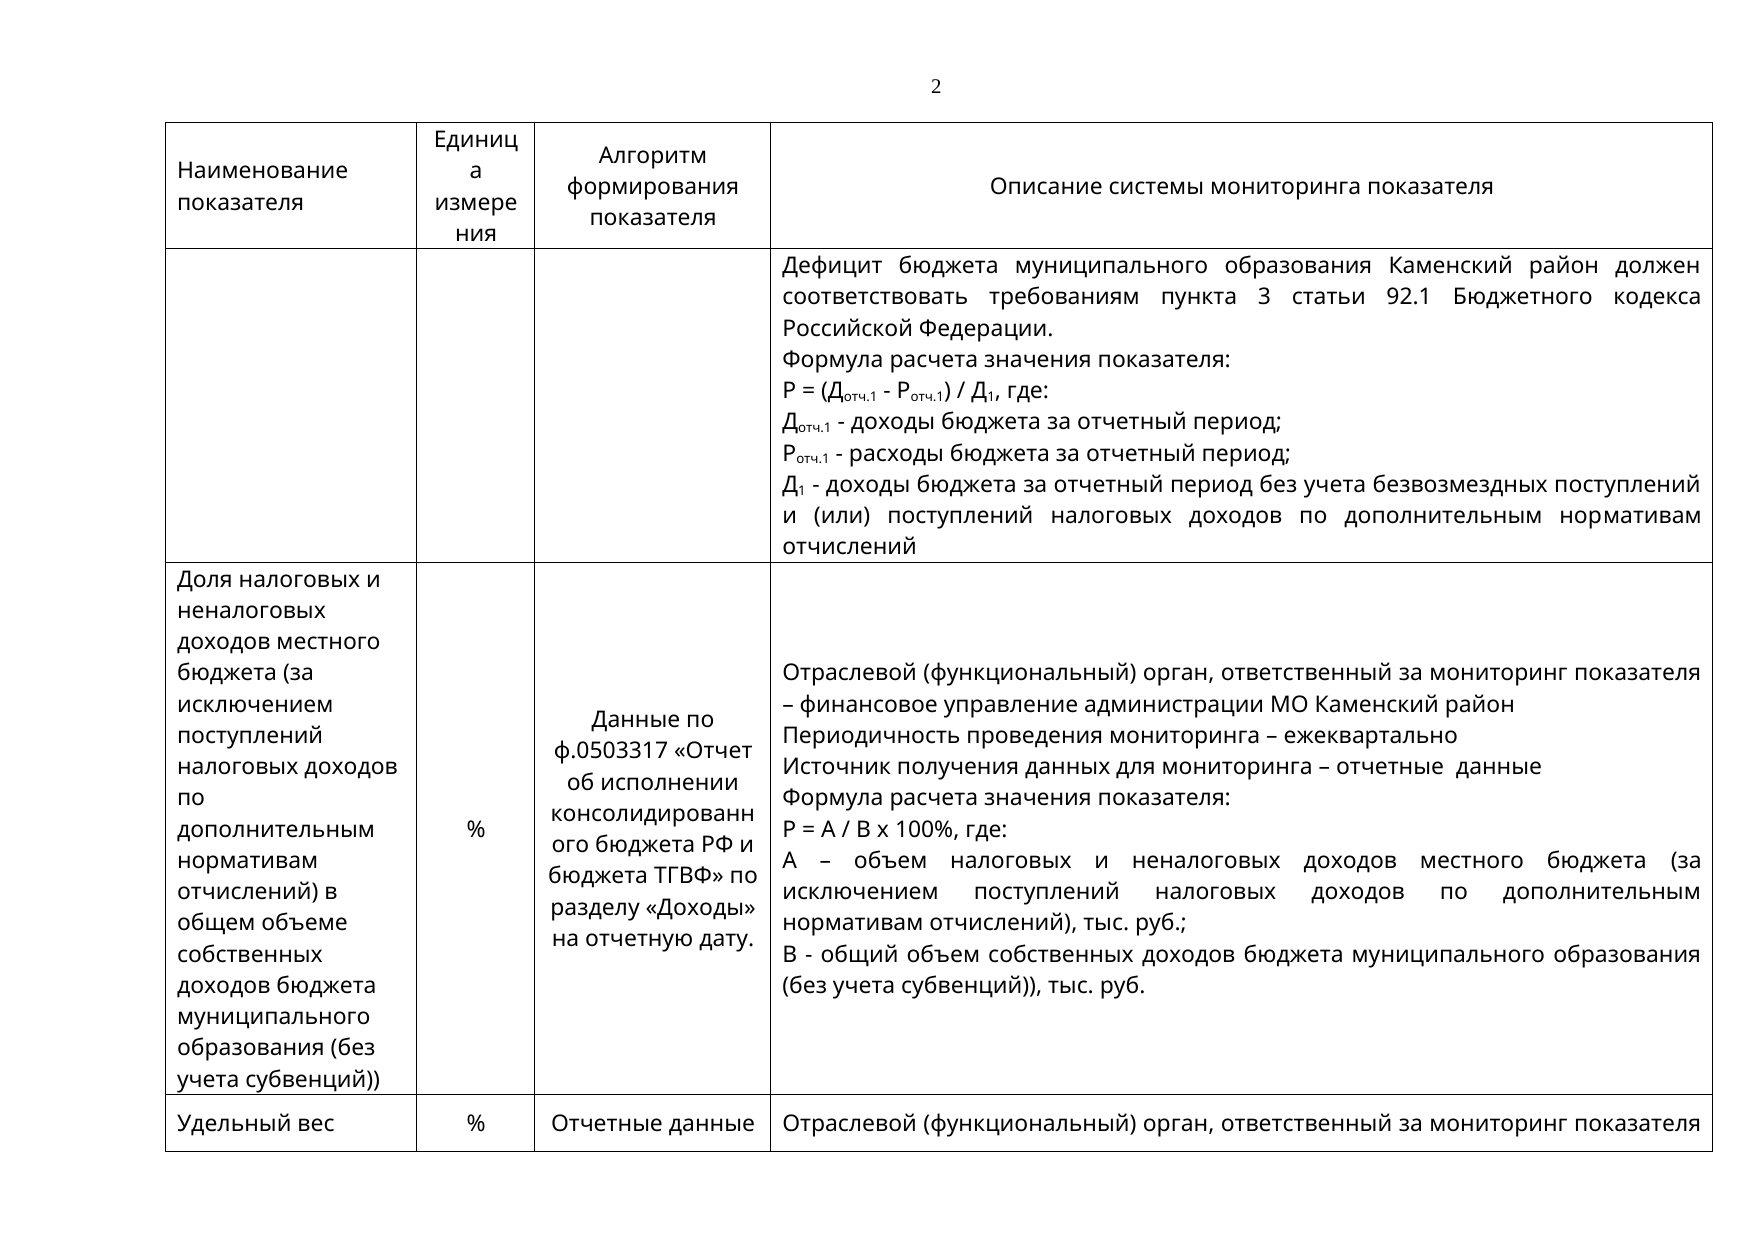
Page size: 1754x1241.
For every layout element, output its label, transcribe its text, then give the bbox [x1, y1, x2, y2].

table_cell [535, 249, 770, 562]
table_cell Отраслевой (функциональный) орган, ответственный за мониторинг показателя – финансовое управление администрации МО Каменский район Периодичность проведения мониторинга – ежеквартально Источник получения данных для мониторинга – отчетные данные Формула расчета значения показателя: Р = A / B x 100%, где: A – объем налоговых и неналоговых доходов местного бюджета (за исключением поступлений налоговых доходов по дополнительным нормативам отчислений), тыс. руб.; B - общий объем собственных доходов бюджета муниципального образования (без учета субвенций)), тыс. руб. [771, 563, 1712, 1094]
table_header Наименование показателя [166, 123, 416, 248]
table_header Описание системы мониторинга показателя [771, 123, 1712, 248]
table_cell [166, 249, 416, 562]
table_header Единица измерения [417, 123, 534, 248]
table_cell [771, 249, 1712, 562]
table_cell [535, 1095, 770, 1151]
table_cell Доля налоговых и неналоговых доходов местного бюджета (за исключением поступлений налоговых доходов по дополнительным нормативам отчислений) в общем объеме собственных доходов бюджета муниципального образования (без учета субвенций)) [166, 563, 416, 1094]
table_cell % [417, 249, 534, 562]
table_cell % [417, 563, 534, 1094]
table_header Алгоритм формирования показателя [535, 123, 770, 248]
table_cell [771, 1095, 1712, 1151]
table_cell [166, 1095, 416, 1151]
table_cell Данные по ф.0503317 «Отчет об исполнении консолидированного бюджета РФ и бюджета ТГВФ» по разделу «Доходы» на отчетную дату. [535, 563, 770, 1094]
table_cell % [417, 1095, 534, 1151]
